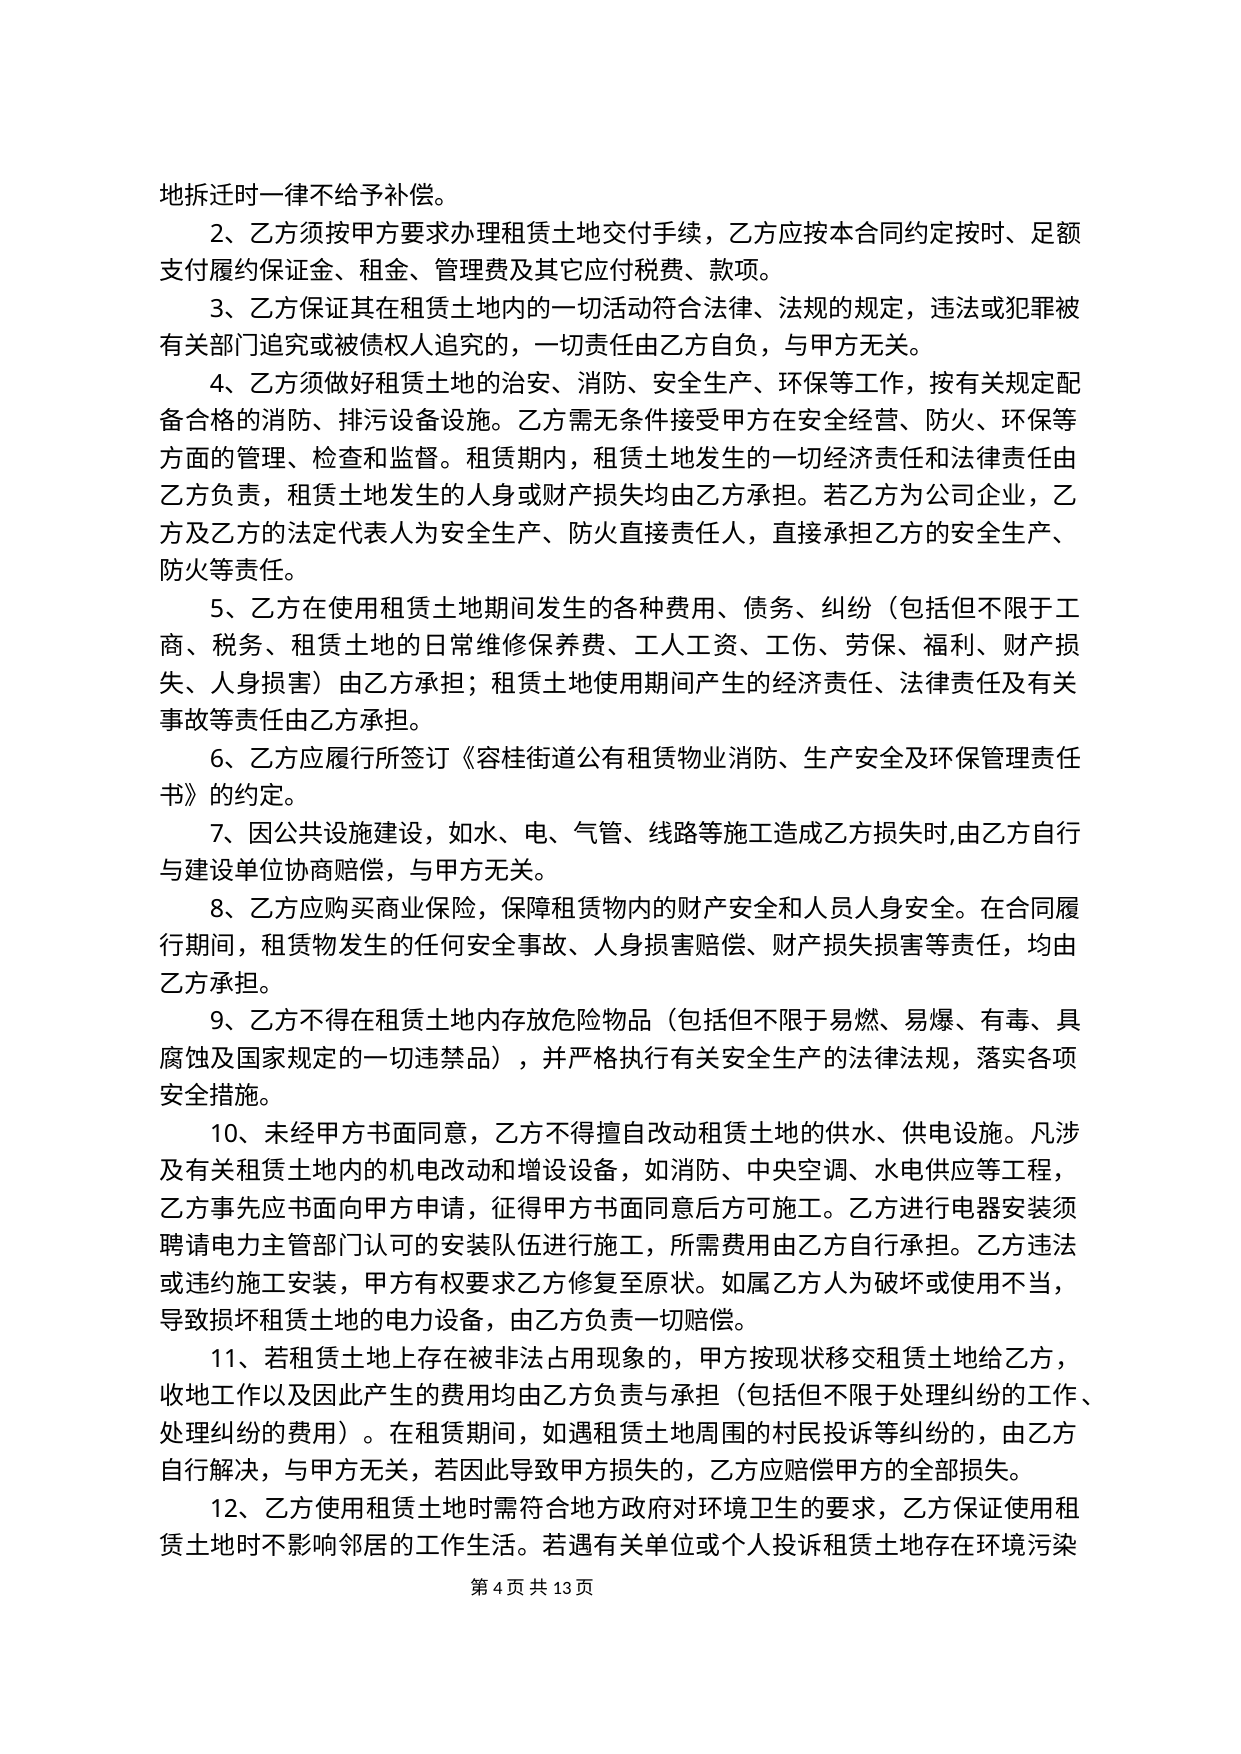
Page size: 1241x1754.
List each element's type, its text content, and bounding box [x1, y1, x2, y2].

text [159, 175, 1081, 212]
text 5、乙方在使用租赁土地期间发生的各种费用、债务、纠纷（包括但不限于工商、税务、租赁土地的日常维修保养费、工人工资、工伤、劳保、福利、财产损失、人身损害）由乙方承担；租赁土地使用期间产生的经济责任、法律责任及有关事故等责任由乙方承担。 [159, 587, 1081, 737]
text 11、若租赁土地上存在被非法占用现象的，甲方按现状移交租赁土地给乙方，收地工作以及因此产生的费用均由乙方负责与承担（包括但不限于处理纠纷的工作、处理纠纷的费用）。在租赁期间，如遇租赁土地周围的村民投诉等纠纷的，由乙方自行解决，与甲方无关，若因此导致甲方损失的，乙方应赔偿甲方的全部损失。 [159, 1337, 1081, 1487]
text 4、乙方须做好租赁土地的治安、消防、安全生产、环保等工作，按有关规定配备合格的消防、排污设备设施。乙方需无条件接受甲方在安全经营、防火、环保等方面的管理、检查和监督。租赁期内，租赁土地发生的一切经济责任和法律责任由乙方负责，租赁土地发生的人身或财产损失均由乙方承担。若乙方为公司企业，乙方及乙方的法定代表人为安全生产、防火直接责任人，直接承担乙方的安全生产、防火等责任。 [159, 362, 1081, 587]
text 7、因公共设施建设，如水、电、气管、线路等施工造成乙方损失时,由乙方自行与建设单位协商赔偿，与甲方无关。 [159, 812, 1081, 887]
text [159, 1487, 1081, 1562]
text 2、乙方须按甲方要求办理租赁土地交付手续，乙方应按本合同约定按时、足额支付履约保证金、租金、管理费及其它应付税费、款项。 [159, 212, 1081, 287]
text 6、乙方应履行所签订《容桂街道公有租赁物业消防、生产安全及环保管理责任书》的约定。 [159, 737, 1081, 812]
text 8、乙方应购买商业保险，保障租赁物内的财产安全和人员人身安全。在合同履行期间，租赁物发生的任何安全事故、人身损害赔偿、财产损失损害等责任，均由乙方承担。 [159, 887, 1081, 1000]
text 9、乙方不得在租赁土地内存放危险物品（包括但不限于易燃、易爆、有毒、具腐蚀及国家规定的一切违禁品），并严格执行有关安全生产的法律法规，落实各项安全措施。 [159, 1000, 1081, 1112]
text 10、未经甲方书面同意，乙方不得擅自改动租赁土地的供水、供电设施。凡涉及有关租赁土地内的机电改动和增设设备，如消防、中央空调、水电供应等工程，乙方事先应书面向甲方申请，征得甲方书面同意后方可施工。乙方进行电器安装须聘请电力主管部门认可的安装队伍进行施工，所需费用由乙方自行承担。乙方违法或违约施工安装，甲方有权要求乙方修复至原状。如属乙方人为破坏或使用不当，导致损坏租赁土地的电力设备，由乙方负责一切赔偿。 [159, 1112, 1081, 1337]
text 3、乙方保证其在租赁土地内的一切活动符合法律、法规的规定，违法或犯罪被有关部门追究或被债权人追究的，一切责任由乙方自负，与甲方无关。 [159, 287, 1081, 362]
